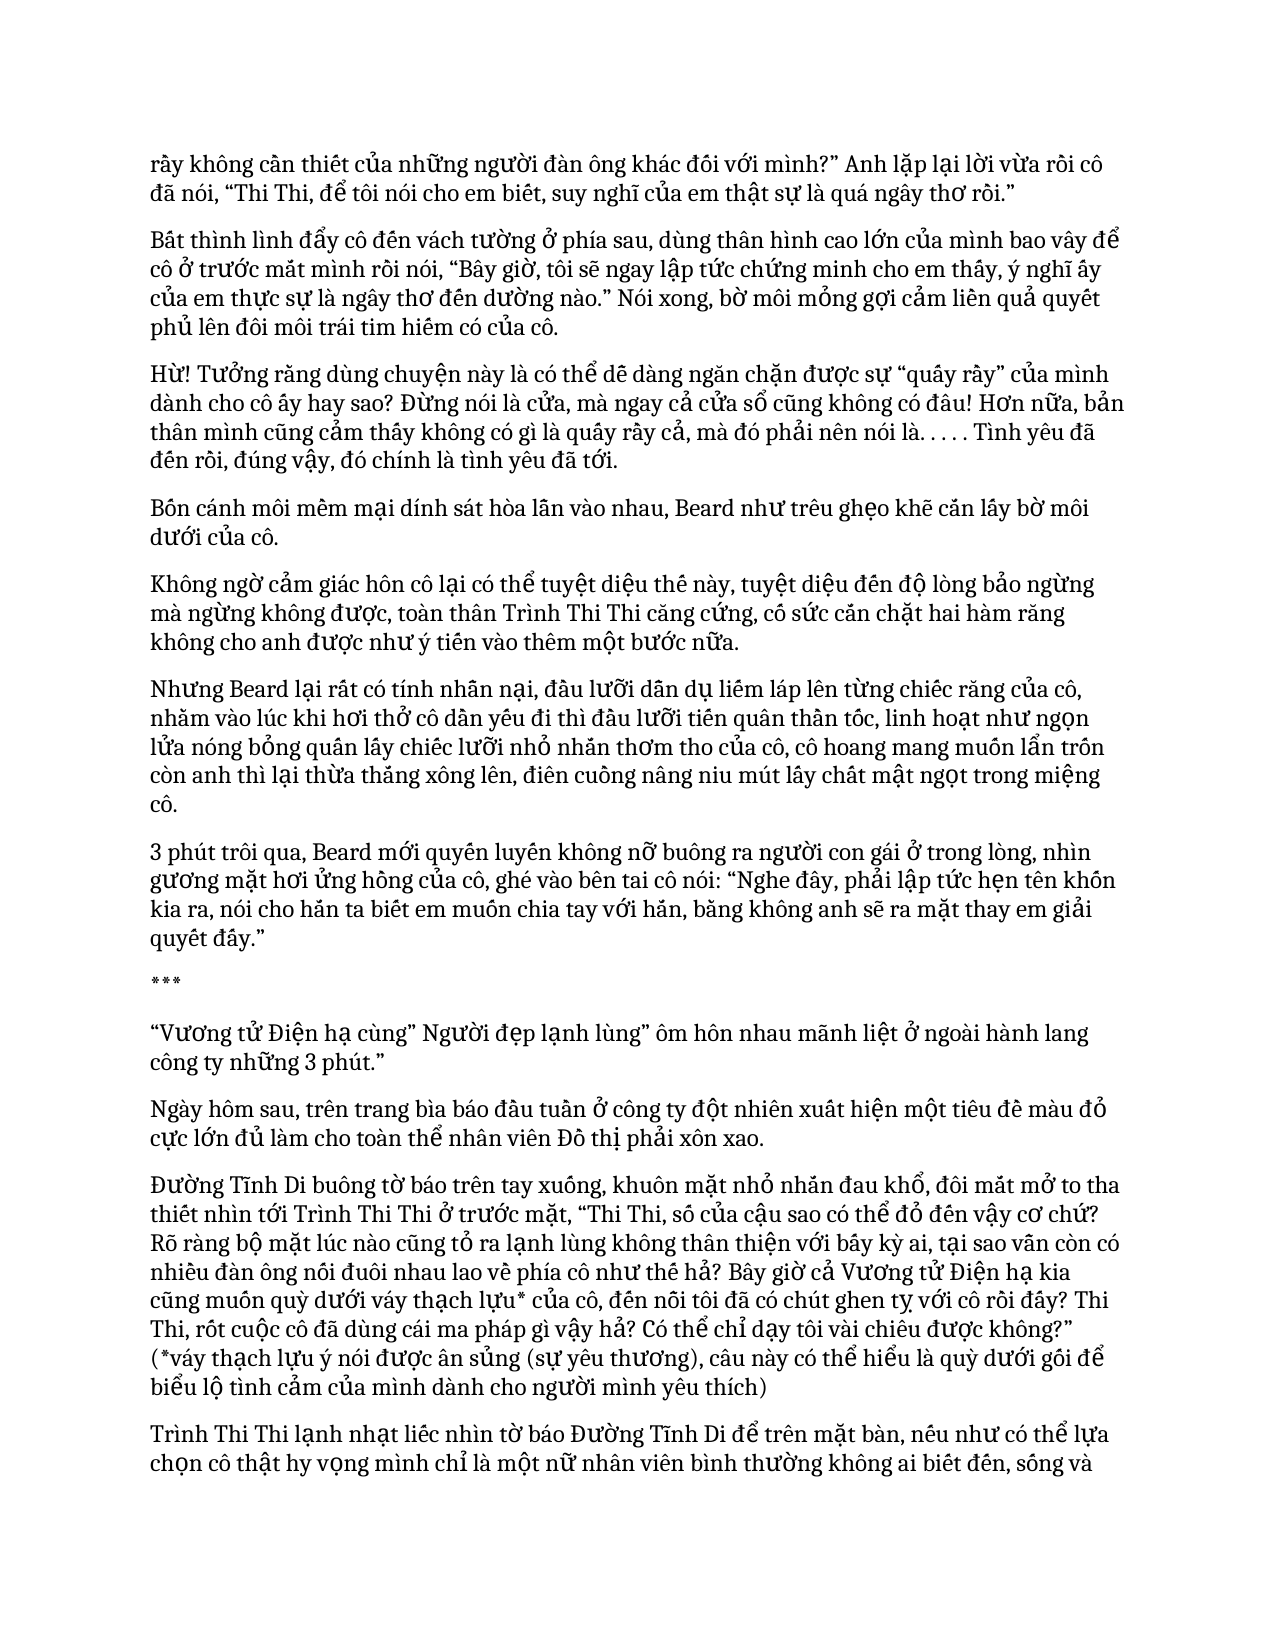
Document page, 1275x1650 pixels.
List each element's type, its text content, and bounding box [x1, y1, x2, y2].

text Không ngờ cảm giác hôn cô lại có thể tuyệt diệu thế này, tuyệt diệu đến độ lòng bảo ngừng mà ngừng không được, toàn thân Trình Thi Thi căng cứng, cố sức cắn chặt hai hàm răng không cho anh được như ý tiến vào thêm một bước nữa. [150, 570, 1125, 656]
text *** [150, 971, 1125, 1000]
text Đường Tĩnh Di buông tờ báo trên tay xuống, khuôn mặt nhỏ nhắn đau khổ, đôi mắt mở to tha thiết nhìn tới Trình Thi Thi ở trước mặt, “Thi Thi, số của cậu sao có thể đỏ đến vậy cơ chứ? Rõ ràng bộ mặt lúc nào cũng tỏ ra lạnh lùng không thân thiện với bấy kỳ ai, tại sao vẫn còn có nhiều đàn ông nối đuôi nhau lao về phía cô như thế hả? Bây giờ cả Vương tử Điện hạ kia cũng muốn quỳ dưới váy thạch lựu* của cô, đến nỗi tôi đã có chút ghen tỵ với cô rồi đấy? Thi Thi, rốt cuộc cô đã dùng cái ma pháp gì vậy hả? Có thể chỉ dạy tôi vài chiêu được không?” (*váy thạch lựu ý nói được ân sủng (sự yêu thương), câu này có thể hiểu là quỳ dưới gối để biểu lộ tình cảm của mình dành cho người mình yêu thích) [150, 1171, 1125, 1401]
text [150, 150, 1125, 207]
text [150, 1420, 1125, 1477]
text “Vương tử Điện hạ cùng” Người đẹp lạnh lùng” ôm hôn nhau mãnh liệt ở ngoài hành lang công ty những 3 phút.” [150, 1019, 1125, 1076]
text Hừ! Tưởng rằng dùng chuyện này là có thể dễ dàng ngăn chặn được sự “quấy rầy” của mình dành cho cô ấy hay sao? Đừng nói là cửa, mà ngay cả cửa sổ cũng không có đâu! Hơn nữa, bản thân mình cũng cảm thấy không có gì là quấy rầy cả, mà đó phải nên nói là. . . . . Tình yêu đã đến rồi, đúng vậy, đó chính là tình yêu đã tới. [150, 360, 1125, 475]
text Ngày hôm sau, trên trang bìa báo đầu tuần ở công ty đột nhiên xuất hiện một tiêu đề màu đỏ cực lớn đủ làm cho toàn thể nhân viên Đồ thị phải xôn xao. [150, 1095, 1125, 1152]
text Bốn cánh môi mềm mại dính sát hòa lẫn vào nhau, Beard như trêu ghẹo khẽ cắn lấy bờ môi dưới của cô. [150, 494, 1125, 551]
text Nhưng Beard lại rất có tính nhẫn nại, đầu lưỡi dẫn dụ liếm láp lên từng chiếc răng của cô, nhằm vào lúc khi hơi thở cô dần yếu đi thì đầu lưỡi tiến quân thần tốc, linh hoạt như ngọn lửa nóng bỏng quấn lấy chiếc lưỡi nhỏ nhắn thơm tho của cô, cô hoang mang muốn lẩn trốn còn anh thì lại thừa thắng xông lên, điên cuồng nâng niu mút lấy chất mật ngọt trong miệng cô. [150, 675, 1125, 819]
text Bất thình lình đẩy cô đến vách tường ở phía sau, dùng thân hình cao lớn của mình bao vây để cô ở trước mắt mình rồi nói, “Bây giờ, tôi sẽ ngay lập tức chứng minh cho em thấy, ý nghĩ ấy của em thực sự là ngây thơ đến dường nào.” Nói xong, bờ môi mỏng gợi cảm liền quả quyết phủ lên đôi môi trái tim hiếm có của cô. [150, 226, 1125, 341]
text 3 phút trôi qua, Beard mới quyến luyến không nỡ buông ra người con gái ở trong lòng, nhìn gương mặt hơi ửng hồng của cô, ghé vào bên tai cô nói: “Nghe đây, phải lập tức hẹn tên khốn kia ra, nói cho hắn ta biết em muốn chia tay với hắn, bằng không anh sẽ ra mặt thay em giải quyết đấy.” [150, 837, 1125, 952]
